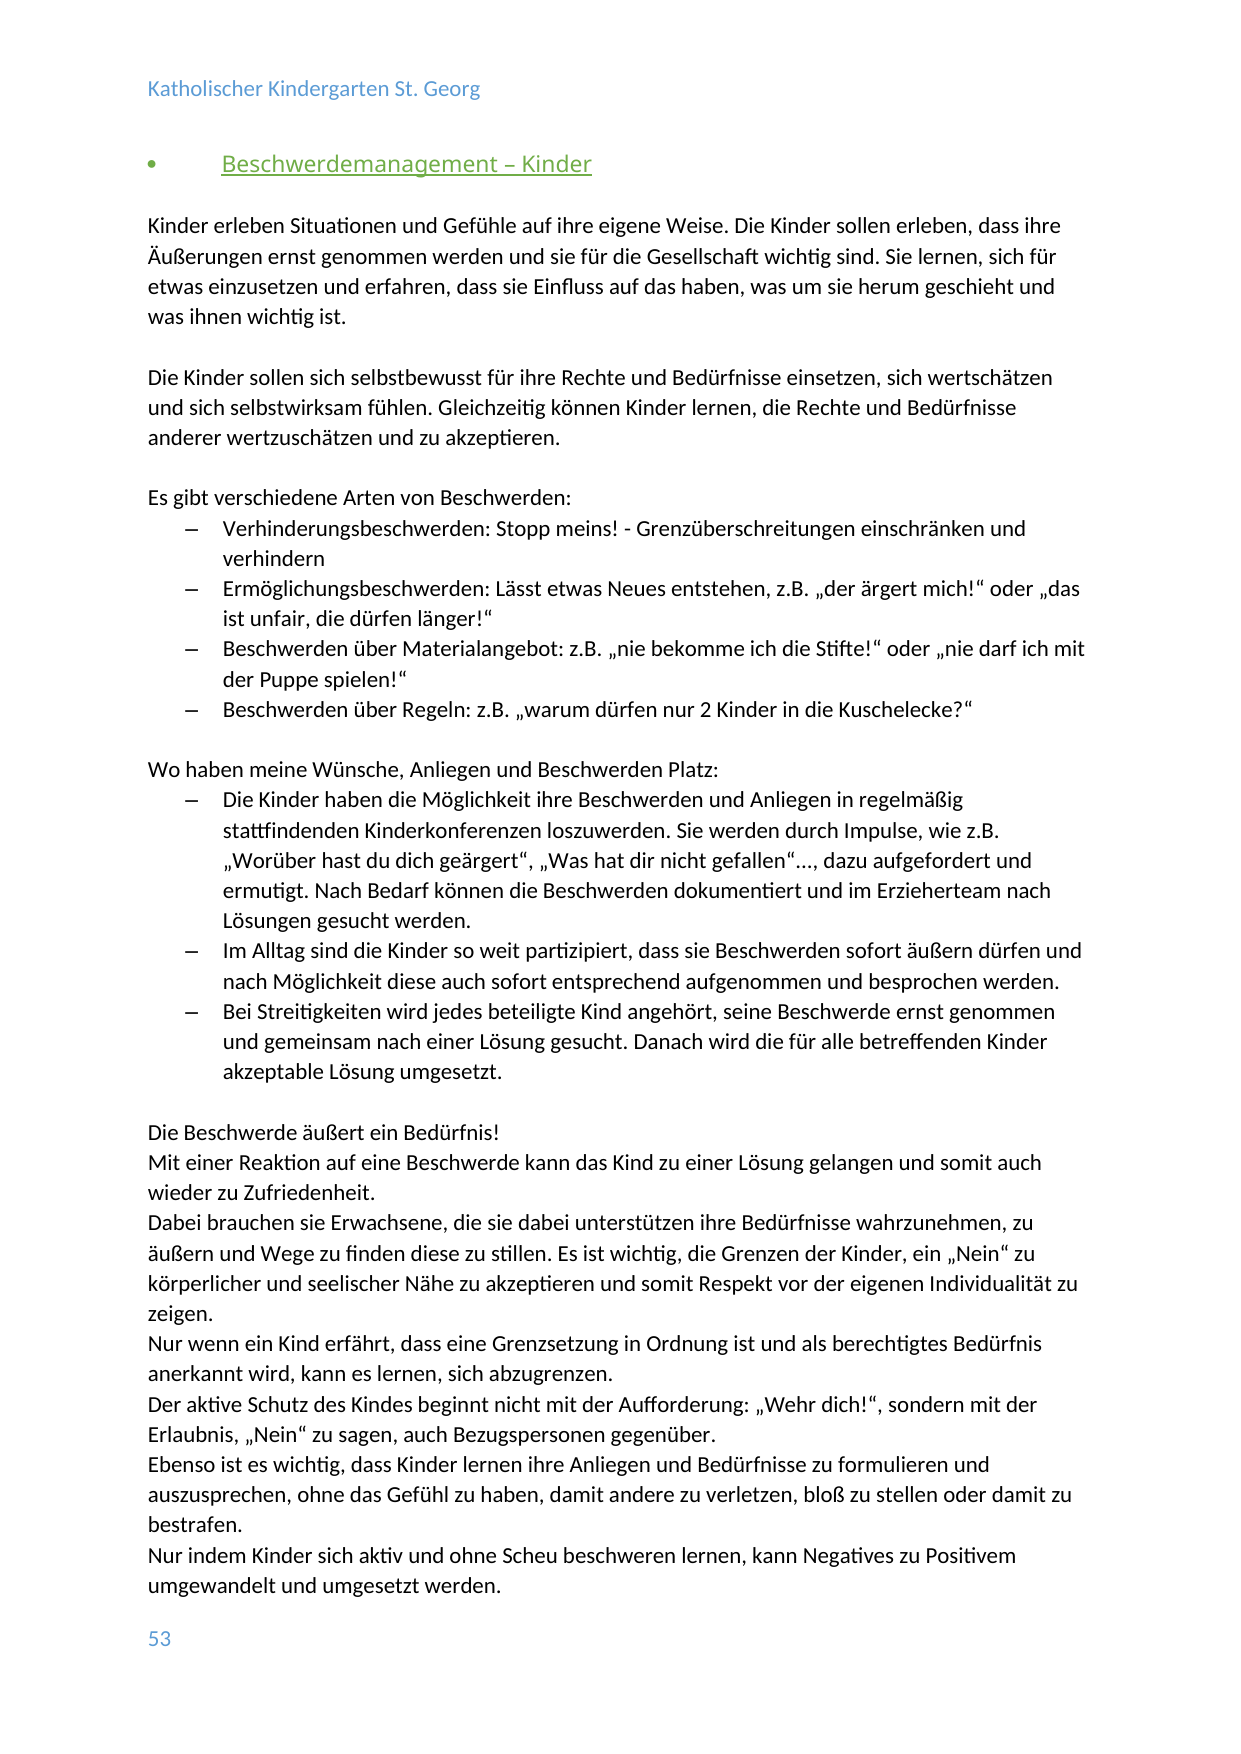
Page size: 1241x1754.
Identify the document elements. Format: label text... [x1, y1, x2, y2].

text Die Kinder sollen sich selbstbewusst für ihre Rechte und Bedürfnisse einsetzen, sich wertschätzen und sich selbstwirksam fühlen. Gleichzeitig können Kinder lernen, die Rechte und Bedürfnisse anderer wertzuschätzen und zu akzeptieren. [148, 363, 1093, 451]
text Ebenso ist es wichtig, dass Kinder lernen ihre Anliegen und Bedürfnisse zu formulieren und auszusprechen, ohne das Gefühl zu haben, damit andere zu verletzen, bloß zu stellen oder damit zu bestrafen. [148, 1450, 1093, 1538]
list Die Kinder haben die Möglichkeit ihre Beschwerden und Anliegen in regelmäßig stattfindenden Kinderkonferenzen loszuwerden. Sie werden durch Impulse, wie z.B. „Worüber hast du dich geärgert“, „Was hat dir nicht gefallen“..., dazu aufgefordert und ermutigt. Nach Bedarf können die Beschwerden dokumentiert und im Erzieherteam nach Lösungen gesucht werden. [185, 786, 1093, 934]
text Die Beschwerde äußert ein Bedürfnis! [148, 1118, 1093, 1146]
list Beschwerdemanagement – Kinder [148, 148, 1093, 179]
text Nur wenn ein Kind erfährt, dass eine Grenzsetzung in Ordnung ist und als berechtigtes Bedürfnis anerkannt wird, kann es lernen, sich abzugrenzen. [148, 1329, 1093, 1387]
list Beschwerden über Materialangebot: z.B. „nie bekomme ich die Stifte!“ oder „nie darf ich mit der Puppe spielen!“ [185, 634, 1093, 693]
text Nur indem Kinder sich aktiv und ohne Scheu beschweren lernen, kann Negatives zu Positivem umgewandelt und umgesetzt werden. [148, 1541, 1093, 1599]
list Im Alltag sind die Kinder so weit partizipiert, dass sie Beschwerden sofort äußern dürfen und nach Möglichkeit diese auch sofort entsprechend aufgenommen und besprochen werden. [185, 937, 1093, 995]
list Bei Streitigkeiten wird jedes beteiligte Kind angehört, seine Beschwerde ernst genommen und gemeinsam nach einer Lösung gesucht. Danach wird die für alle betreffenden Kinder akzeptable Lösung umgesetzt. [185, 997, 1093, 1085]
list Verhinderungsbeschwerden: Stopp meins! - Grenzüberschreitungen einschränken und verhindern [185, 514, 1093, 572]
text Dabei brauchen sie Erwachsene, die sie dabei unterstützen ihre Bedürfnisse wahrzunehmen, zu äußern und Wege zu finden diese zu stillen. Es ist wichtig, die Grenzen der Kinder, ein „Nein“ zu körperlicher und seelischer Nähe zu akzeptieren und somit Respekt vor der eigenen Individualität zu zeigen. [148, 1208, 1093, 1327]
list Ermöglichungsbeschwerden: Lässt etwas Neues entstehen, z.B. „der ärgert mich!“ oder „das ist unfair, die dürfen länger!“ [185, 574, 1093, 632]
text Kinder erleben Situationen und Gefühle auf ihre eigene Weise. Die Kinder sollen erleben, dass ihre Äußerungen ernst genommen werden und sie für die Gesellschaft wichtig sind. Sie lernen, sich für etwas einzusetzen und erfahren, dass sie Einfluss auf das haben, was um sie herum geschieht und was ihnen wichtig ist. [148, 212, 1093, 330]
text Mit einer Reaktion auf eine Beschwerde kann das Kind zu einer Lösung gelangen und somit auch wieder zu Zufriedenheit. [148, 1148, 1093, 1206]
text Es gibt verschiedene Arten von Beschwerden: [148, 483, 1093, 511]
text Wo haben meine Wünsche, Anliegen und Beschwerden Platz: [148, 755, 1093, 783]
text Der aktive Schutz des Kindes beginnt nicht mit der Aufforderung: „Wehr dich!“, sondern mit der Erlaubnis, „Nein“ zu sagen, auch Bezugspersonen gegenüber. [148, 1390, 1093, 1448]
list Beschwerden über Regeln: z.B. „warum dürfen nur 2 Kinder in die Kuschelecke?“ [185, 695, 1093, 723]
